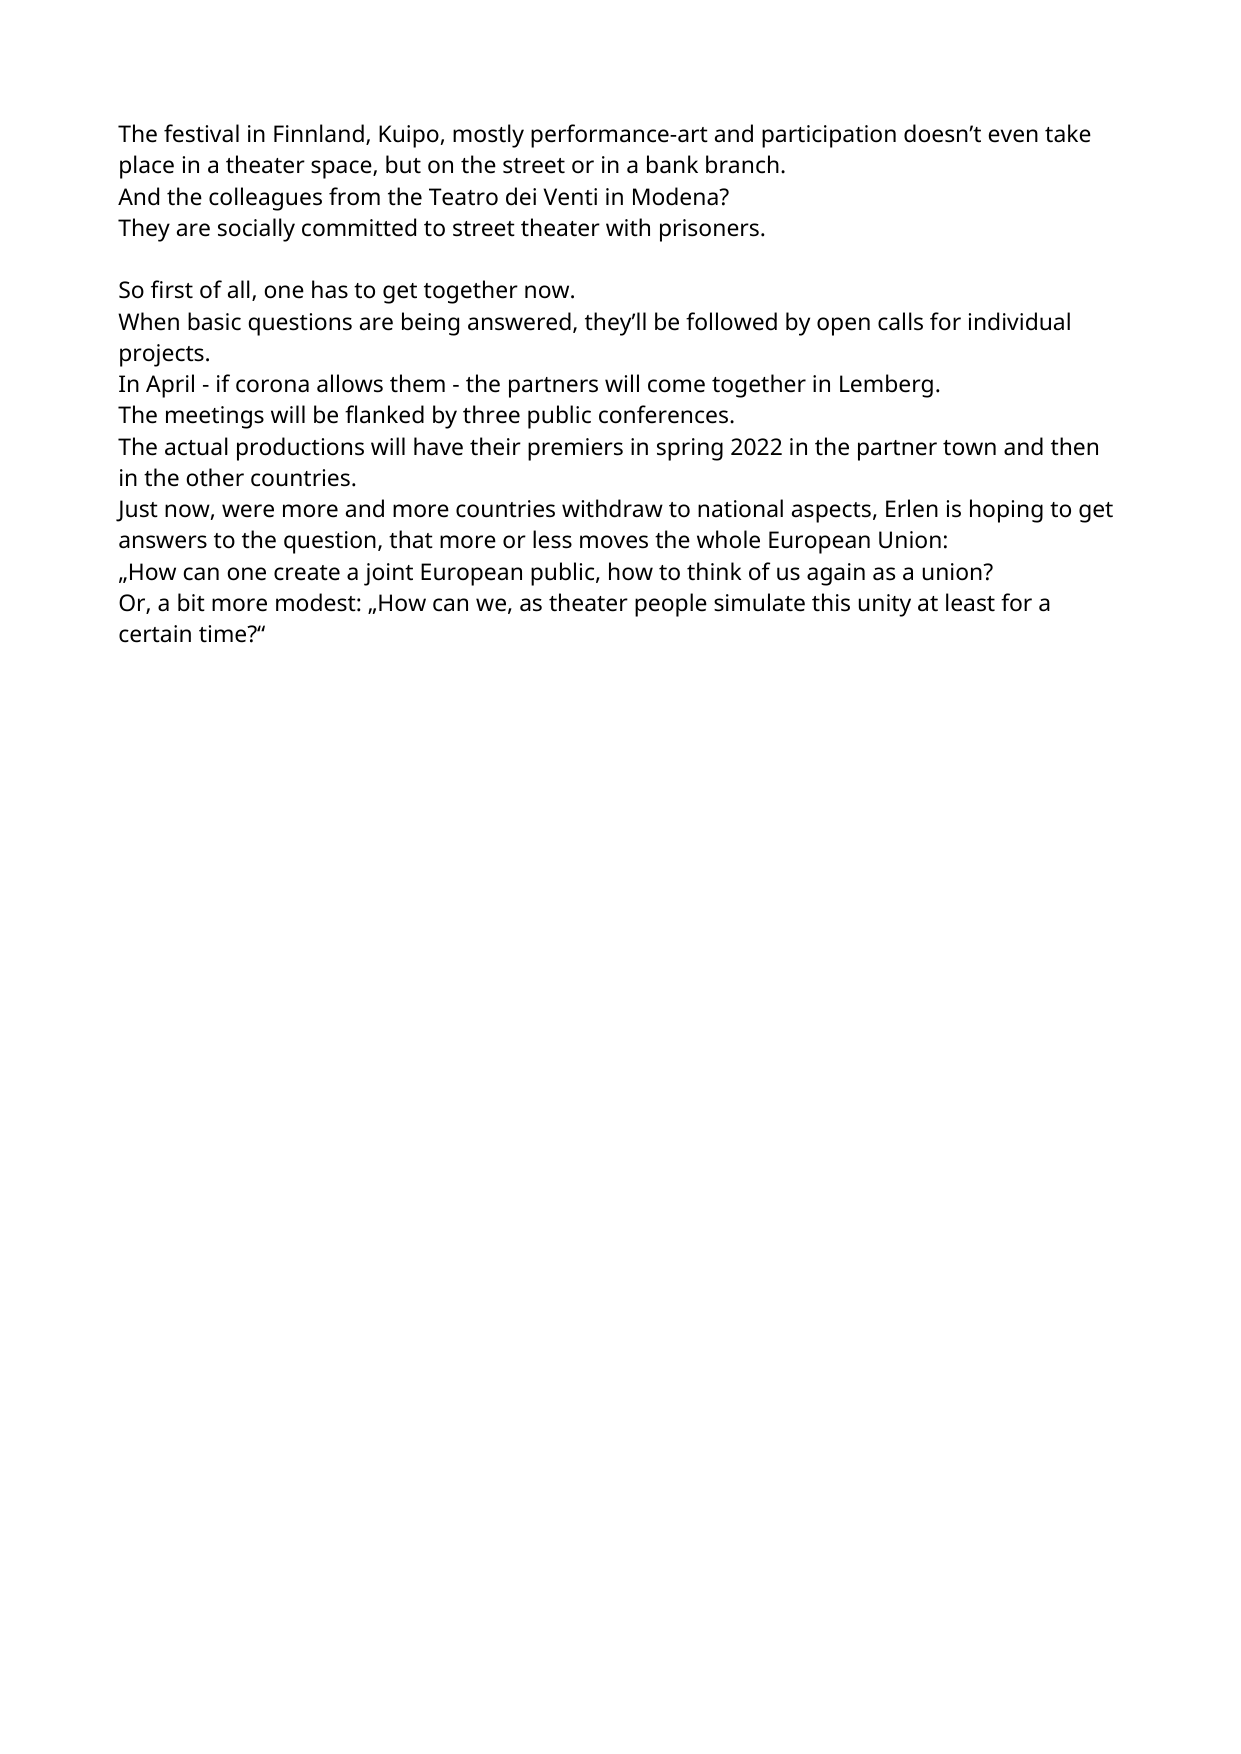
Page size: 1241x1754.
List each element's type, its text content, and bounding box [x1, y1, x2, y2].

text The festival in Finnland, Kuipo, mostly performance-art and participation doesn’t even take place in a theater space, but on the street or in a bank branch. [118, 118, 1122, 181]
text In April - if corona allows them - the partners will come together in Lemberg. [118, 368, 1122, 399]
text The meetings will be flanked by three public conferences. [118, 399, 1122, 431]
text „How can one create a joint European public, how to think of us again as a union? [118, 556, 1122, 587]
text So first of all, one has to get together now. [118, 274, 1122, 306]
text Just now, were more and more countries withdraw to national aspects, Erlen is hoping to get answers to the question, that more or less moves the whole European Union: [118, 493, 1122, 556]
text The actual productions will have their premiers in spring 2022 in the partner town and then in the other countries. [118, 431, 1122, 493]
text Or, a bit more modest: „How can we, as theater people simulate this unity at least for a certain time?“ [118, 587, 1122, 649]
text They are socially committed to street theater with prisoners. [118, 212, 1122, 243]
text When basic questions are being answered, they’ll be followed by open calls for individual projects. [118, 306, 1122, 368]
text And the colleagues from the Teatro dei Venti in Modena? [118, 181, 1122, 212]
